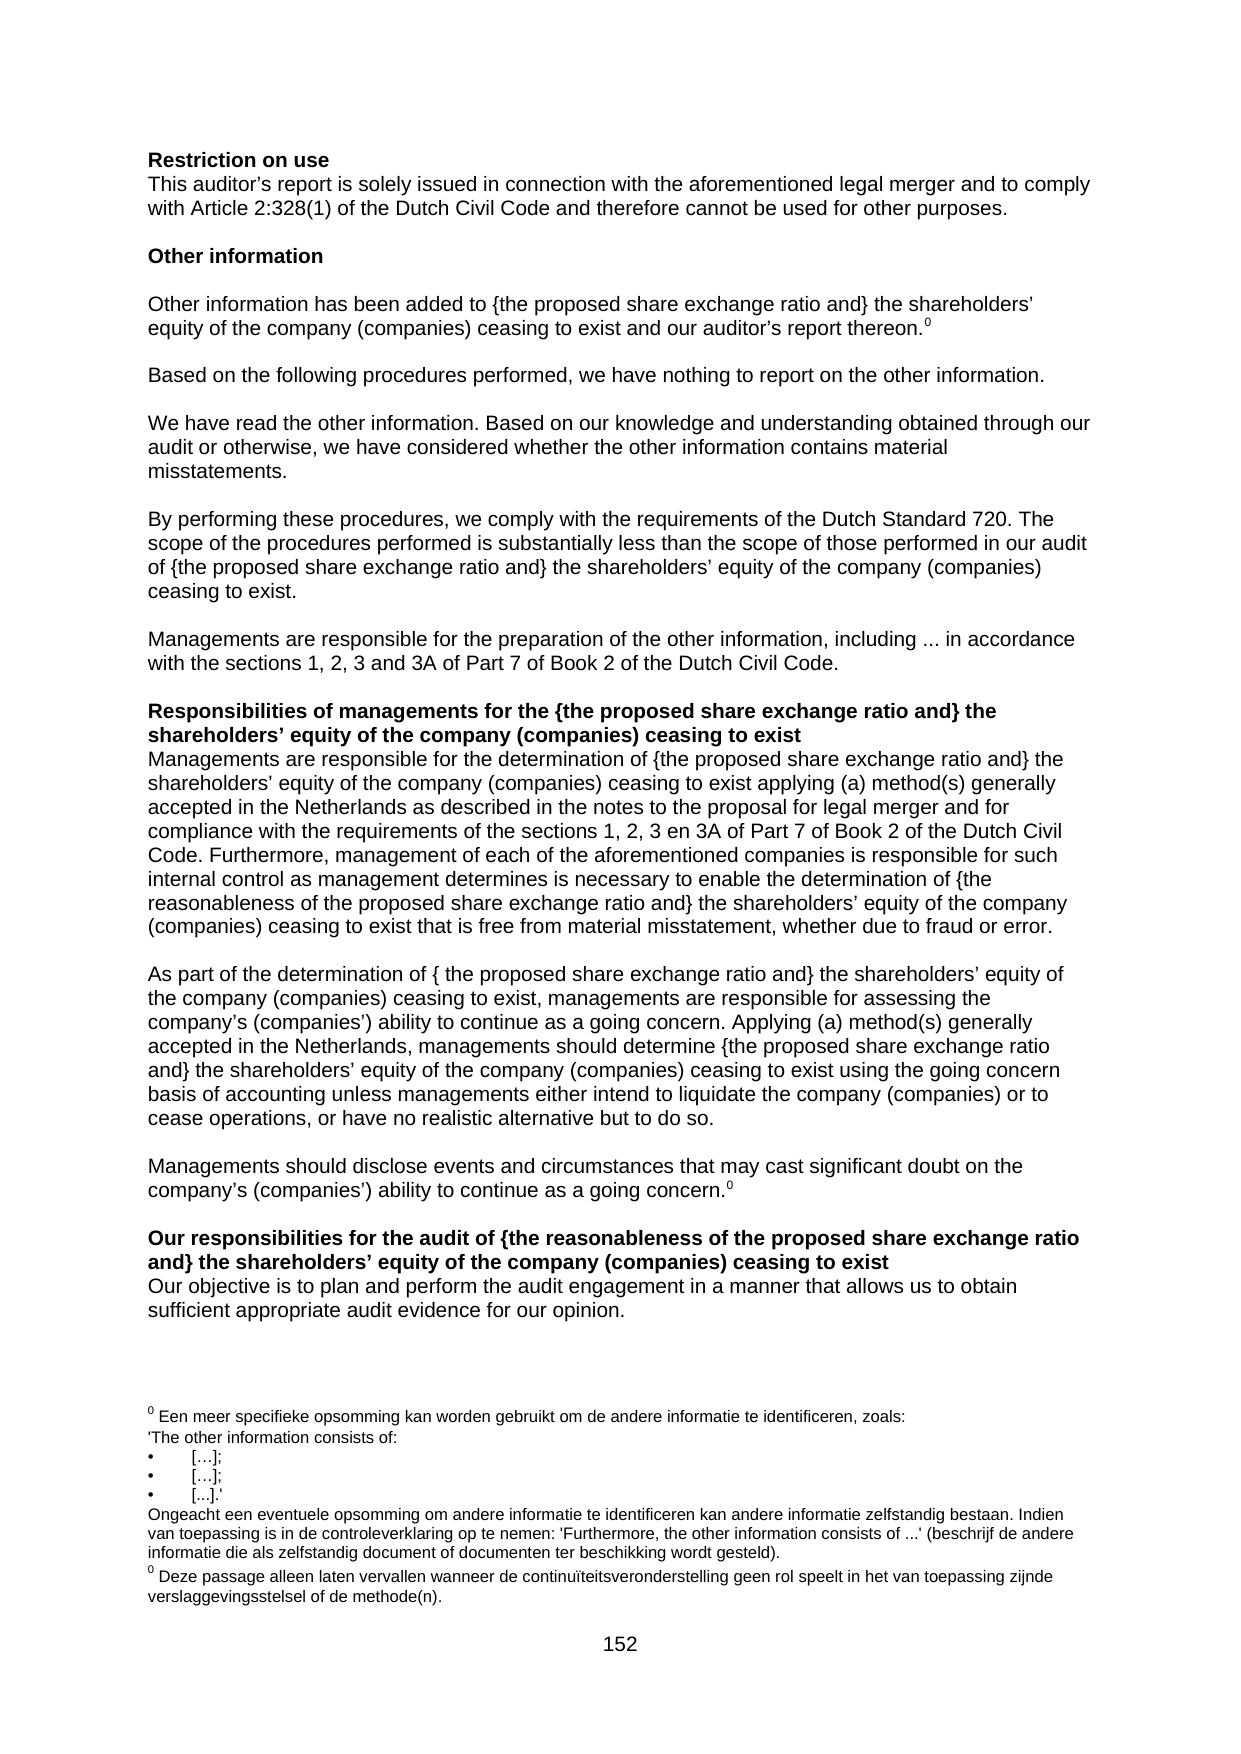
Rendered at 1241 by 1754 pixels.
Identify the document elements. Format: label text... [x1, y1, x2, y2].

text Restriction on use [148, 148, 1093, 172]
text We have read the other information. Based on our knowledge and understanding obtained through our audit or otherwise, we have considered whether the other information contains material misstatements. [148, 411, 1093, 483]
text Our objective is to plan and perform the audit engagement in a manner that allows us to obtain sufficient appropriate audit evidence for our opinion. [148, 1274, 1093, 1322]
text Managements are responsible for the preparation of the other information, including ... in accordance with the sections 1, 2, 3 and 3A of Part 7 of Book 2 of the Dutch Civil Code. [148, 627, 1093, 675]
text Other information [148, 243, 1093, 267]
text Other information has been added to {the proposed share exchange ratio and} the shareholders’ equity of the company (companies) ceasing to exist and our auditor’s report thereon. [148, 291, 1093, 339]
text Managements are responsible for the determination of {the proposed share exchange ratio and} the shareholders’ equity of the company (companies) ceasing to exist applying (a) method(s) generally accepted in the Netherlands as described in the notes to the proposal for legal merger and for compliance with the requirements of the sections 1, 2, 3 en 3A of Part 7 of Book 2 of the Dutch Civil Code. Furthermore, management of each of the aforementioned companies is responsible for such internal control as management determines is necessary to enable the determination of {the reasonableness of the proposed share exchange ratio and} the shareholders’ equity of the company (companies) ceasing to exist that is free from material misstatement, whether due to fraud or error. [148, 747, 1093, 938]
text By performing these procedures, we comply with the requirements of the Dutch Standard 720. The scope of the procedures performed is substantially less than the scope of those performed in our audit of {the proposed share exchange ratio and} the shareholders’ equity of the company (companies) ceasing to exist. [148, 507, 1093, 603]
text Our responsibilities for the audit of {the reasonableness of the proposed share exchange ratio and} the shareholders’ equity of the company (companies) ceasing to exist [148, 1226, 1093, 1274]
text As part of the determination of { the proposed share exchange ratio and} the shareholders’ equity of the company (companies) ceasing to exist, managements are responsible for assessing the company’s (companies’) ability to continue as a going concern. Applying (a) method(s) generally accepted in the Netherlands, managements should determine {the proposed share exchange ratio and} the shareholders’ equity of the company (companies) ceasing to exist using the going concern basis of accounting unless managements either intend to liquidate the company (companies) or to cease operations, or have no realistic alternative but to do so. [148, 962, 1093, 1130]
text Managements should disclose events and circumstances that may cast significant doubt on the company’s (companies’) ability to continue as a going concern. [148, 1154, 1093, 1202]
text Responsibilities of managements for the {the proposed share exchange ratio and} the shareholders’ equity of the company (companies) ceasing to exist [148, 699, 1093, 747]
text Based on the following procedures performed, we have nothing to report on the other information. [148, 363, 1093, 387]
text This auditor’s report is solely issued in connection with the aforementioned legal merger and to comply with Article 2:328(1) of the Dutch Civil Code and therefore cannot be used for other purposes. [148, 172, 1093, 219]
